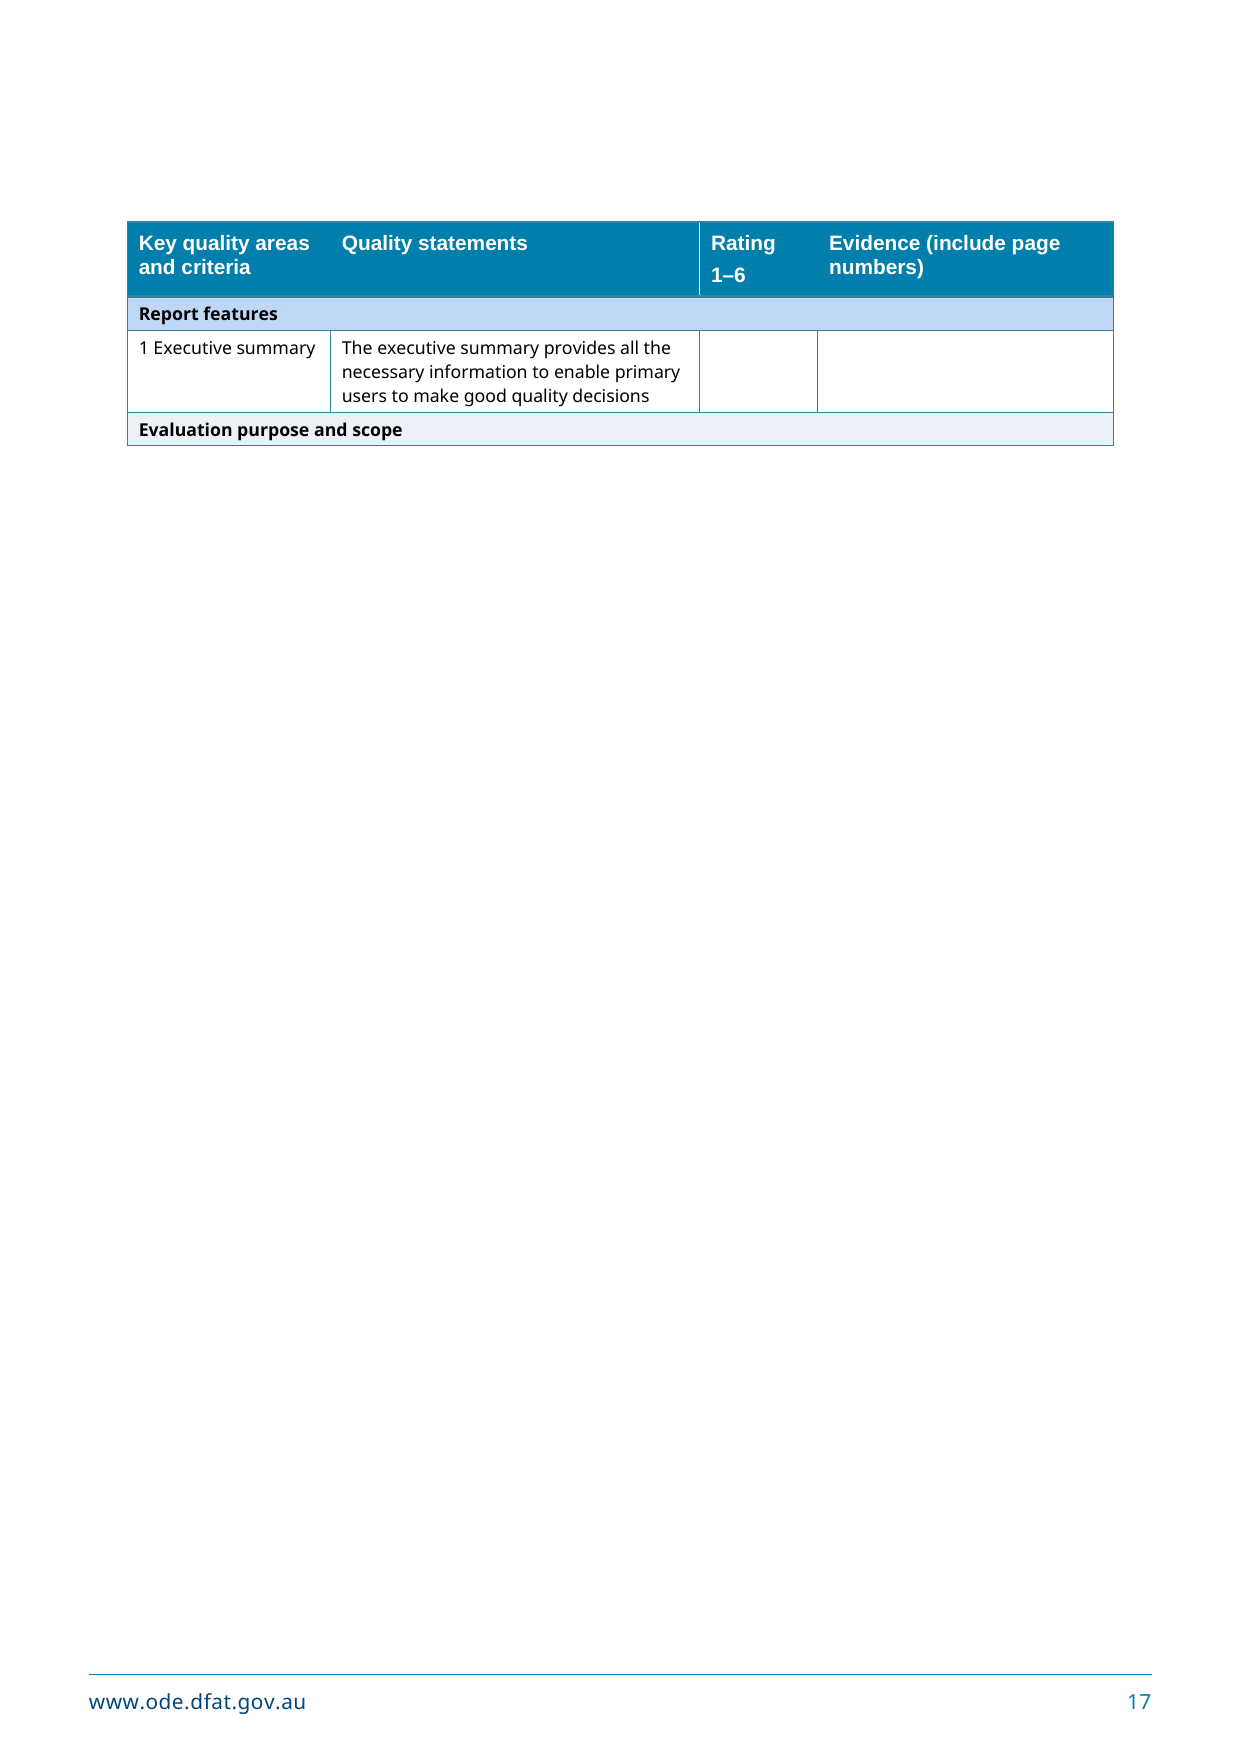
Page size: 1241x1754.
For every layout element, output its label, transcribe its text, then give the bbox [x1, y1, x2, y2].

table_header Rating 1–6 [700, 223, 818, 295]
table_header Quality statements [330, 223, 699, 295]
table_header Evidence (include page numbers) [818, 223, 1113, 295]
table_cell Evaluation purpose and scope [128, 413, 1113, 445]
table_header Key quality areas and criteria [128, 223, 330, 295]
